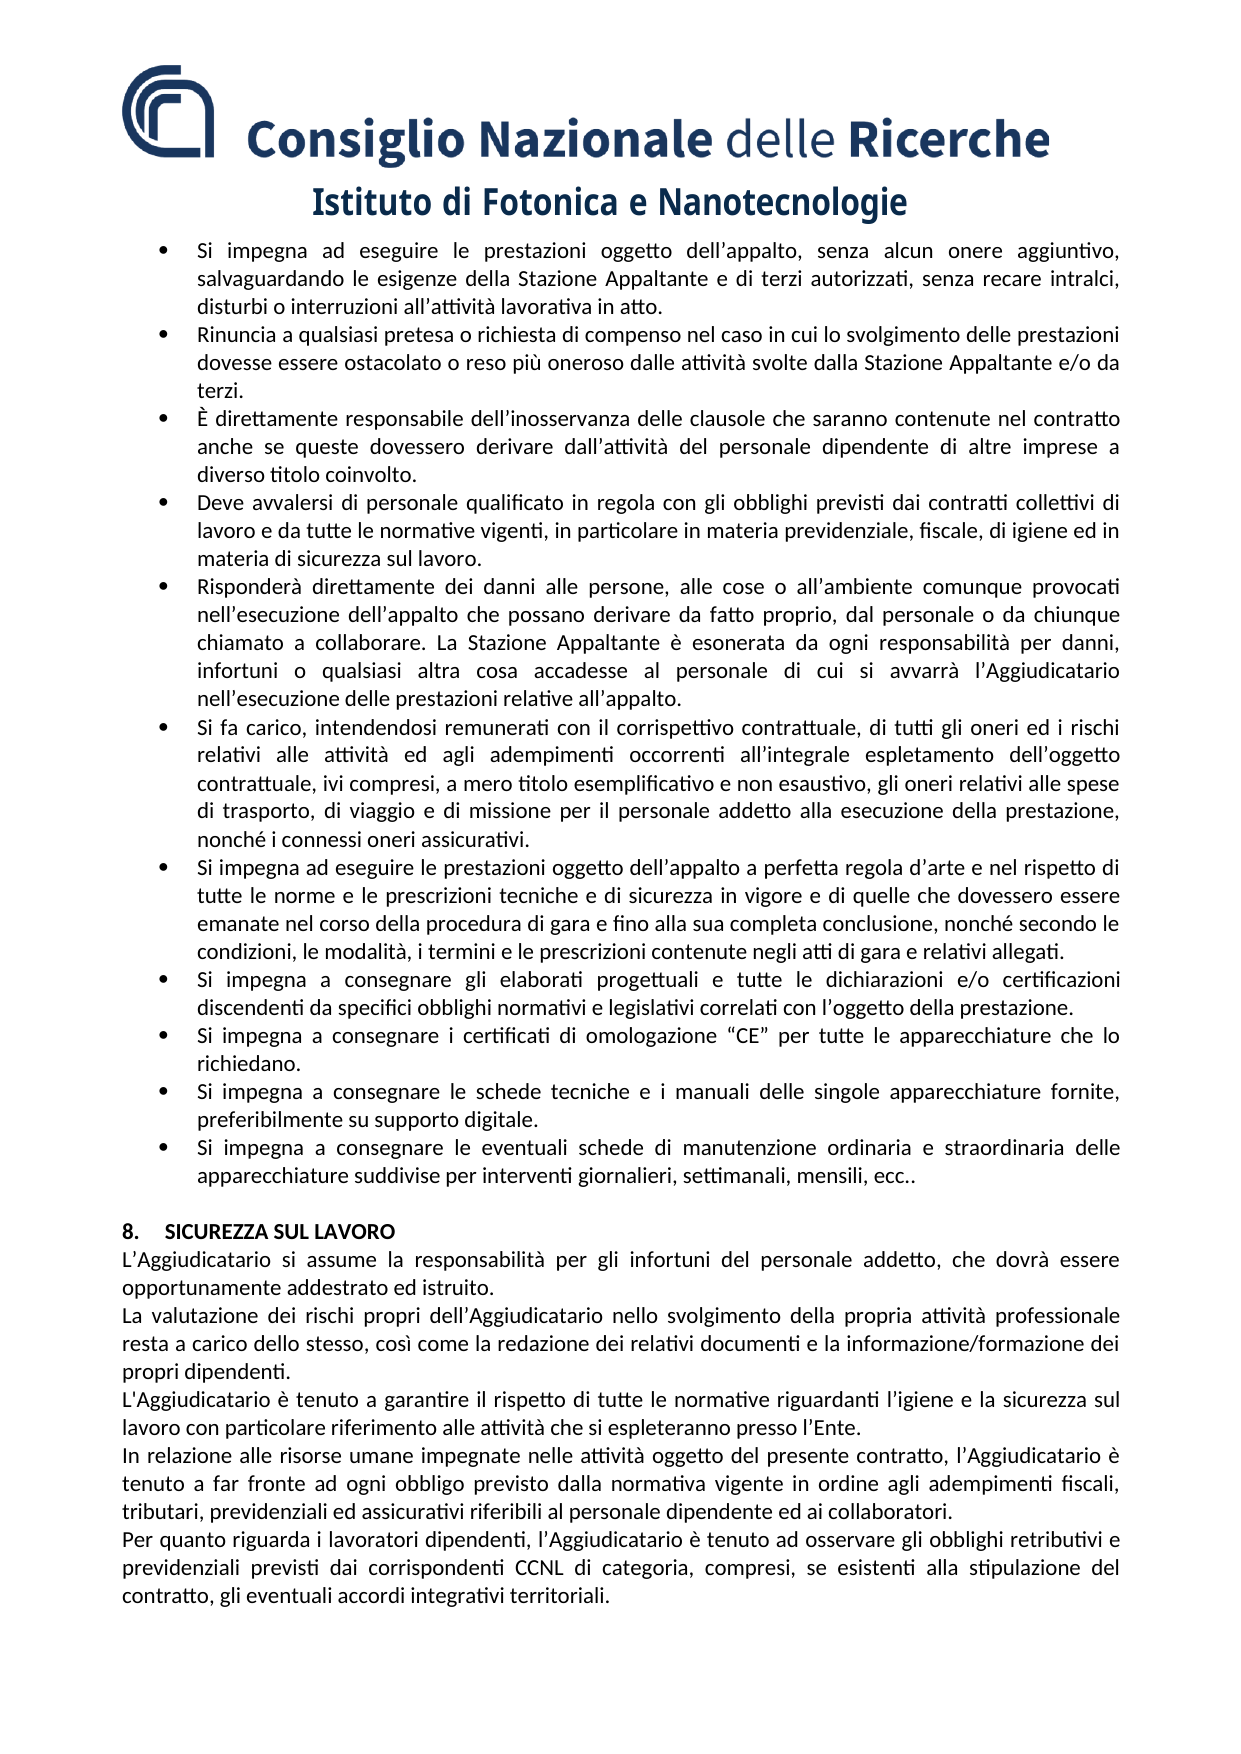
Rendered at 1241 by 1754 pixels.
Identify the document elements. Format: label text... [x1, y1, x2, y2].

picture [121, 65, 1050, 168]
text La valutazione dei rischi propri dell’Aggiudicatario nello svolgimento della propria attività professionale resta a carico dello stesso, così come la redazione dei relativi documenti e la informazione/formazione dei propri dipendenti. [122, 1301, 1122, 1385]
list Risponderà direttamente dei danni alle persone, alle cose o all’ambiente comunque provocati nell’esecuzione dell’appalto che possano derivare da fatto proprio, dal personale o da chiunque chiamato a collaborare. La Stazione Appaltante è esonerata da ogni responsabilità per danni, infortuni o qualsiasi altra cosa accadesse al personale di cui si avvarrà l’Aggiudicatario nell’esecuzione delle prestazioni relative all’appalto. [159, 572, 1122, 713]
subtitle SICUREZZA SUL LAVORO [122, 1217, 1122, 1245]
list Deve avvalersi di personale qualificato in regola con gli obblighi previsti dai contratti collettivi di lavoro e da tutte le normative vigenti, in particolare in materia previdenziale, fiscale, di igiene ed in materia di sicurezza sul lavoro. [159, 488, 1122, 572]
list Si impegna a consegnare i certificati di omologazione “CE” per tutte le apparecchiature che lo richiedano. [159, 1021, 1122, 1077]
text L’Aggiudicatario si assume la responsabilità per gli infortuni del personale addetto, che dovrà essere opportunamente addestrato ed istruito. [122, 1245, 1122, 1301]
list È direttamente responsabile dell’inosservanza delle clausole che saranno contenute nel contratto anche se queste dovessero derivare dall’attività del personale dipendente di altre imprese a diverso titolo coinvolto. [159, 404, 1122, 488]
text In relazione alle risorse umane impegnate nelle attività oggetto del presente contratto, l’Aggiudicatario è tenuto a far fronte ad ogni obbligo previsto dalla normativa vigente in ordine agli adempimenti fiscali, tributari, previdenziali ed assicurativi riferibili al personale dipendente ed ai collaboratori. [122, 1441, 1122, 1525]
list Rinuncia a qualsiasi pretesa o richiesta di compenso nel caso in cui lo svolgimento delle prestazioni dovesse essere ostacolato o reso più oneroso dalle attività svolte dalla Stazione Appaltante e/o da terzi. [159, 320, 1122, 404]
list Si impegna a consegnare le schede tecniche e i manuali delle singole apparecchiature fornite, preferibilmente su supporto digitale. [159, 1077, 1122, 1133]
text Per quanto riguarda i lavoratori dipendenti, l’Aggiudicatario è tenuto ad osservare gli obblighi retributivi e previdenziali previsti dai corrispondenti CCNL di categoria, compresi, se esistenti alla stipulazione del contratto, gli eventuali accordi integrativi territoriali. [122, 1525, 1122, 1609]
list Si impegna a consegnare gli elaborati progettuali e tutte le dichiarazioni e/o certificazioni discendenti da specifici obblighi normativi e legislativi correlati con l’oggetto della prestazione. [159, 965, 1122, 1021]
list Si fa carico, intendendosi remunerati con il corrispettivo contrattuale, di tutti gli oneri ed i rischi relativi alle attività ed agli adempimenti occorrenti all’integrale espletamento dell’oggetto contrattuale, ivi compresi, a mero titolo esemplificativo e non esaustivo, gli oneri relativi alle spese di trasporto, di viaggio e di missione per il personale addetto alla esecuzione della prestazione, nonché i connessi oneri assicurativi. [159, 713, 1122, 853]
list Si impegna a consegnare le eventuali schede di manutenzione ordinaria e straordinaria delle apparecchiature suddivise per interventi giornalieri, settimanali, mensili, ecc.. [159, 1133, 1122, 1189]
text L'Aggiudicatario è tenuto a garantire il rispetto di tutte le normative riguardanti l’igiene e la sicurezza sul lavoro con particolare riferimento alle attività che si espleteranno presso l’Ente. [122, 1385, 1122, 1441]
list Si impegna ad eseguire le prestazioni oggetto dell’appalto a perfetta regola d’arte e nel rispetto di tutte le norme e le prescrizioni tecniche e di sicurezza in vigore e di quelle che dovessero essere emanate nel corso della procedura di gara e fino alla sua completa conclusione, nonché secondo le condizioni, le modalità, i termini e le prescrizioni contenute negli atti di gara e relativi allegati. [159, 853, 1122, 965]
list Si impegna ad eseguire le prestazioni oggetto dell’appalto, senza alcun onere aggiuntivo, salvaguardando le esigenze della Stazione Appaltante e di terzi autorizzati, senza recare intralci, disturbi o interruzioni all’attività lavorativa in atto. [159, 236, 1122, 320]
